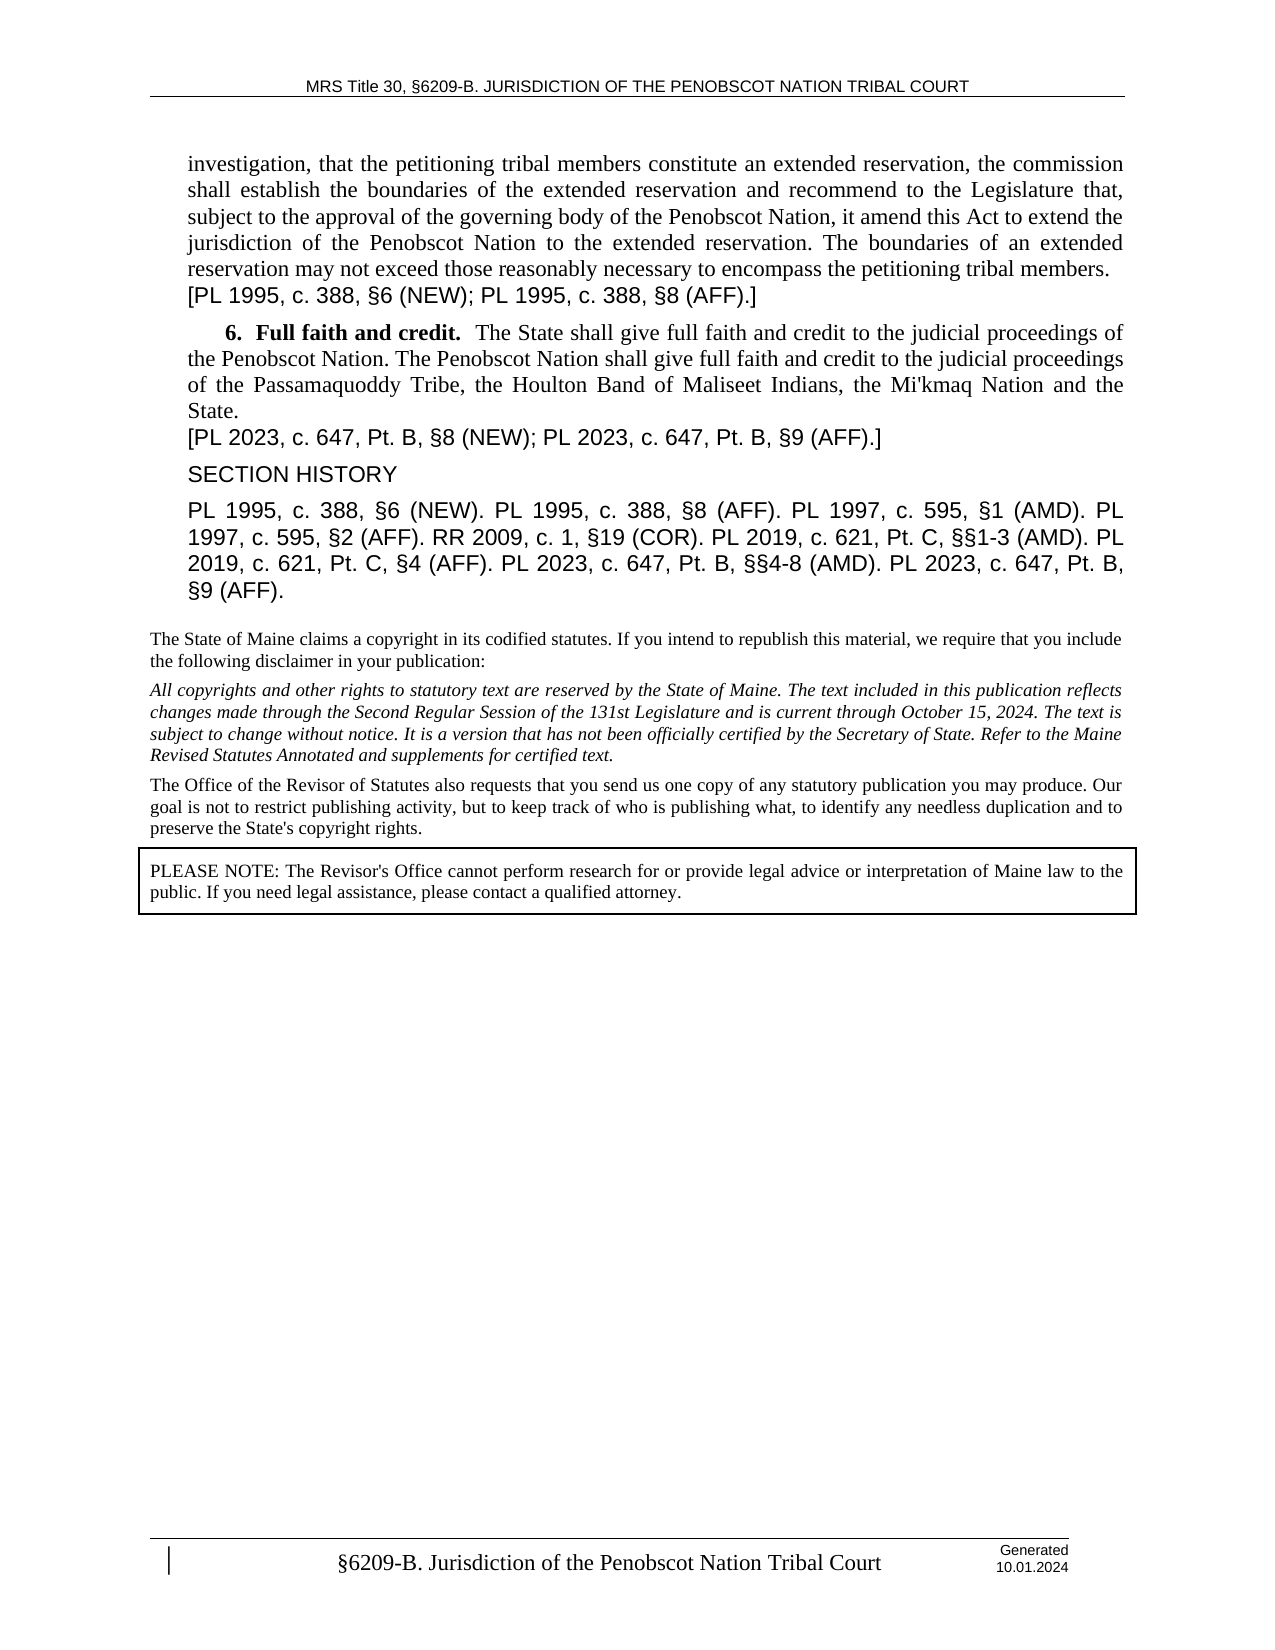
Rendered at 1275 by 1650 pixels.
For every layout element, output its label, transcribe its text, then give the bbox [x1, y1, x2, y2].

text PL 1995, c. 388, §6 (NEW). PL 1995, c. 388, §8 (AFF). PL 1997, c. 595, §1 (AMD). PL 1997, c. 595, §2 (AFF). RR 2009, c. 1, §19 (COR). PL 2019, c. 621, Pt. C, §§1-3 (AMD). PL 2019, c. 621, Pt. C, §4 (AFF). PL 2023, c. 647, Pt. B, §§4-8 (AMD). PL 2023, c. 647, Pt. B, §9 (AFF). [187, 497, 1125, 603]
text SECTION HISTORY [187, 461, 1125, 487]
text 6. Full faith and credit. The State shall give full faith and credit to the judicial proceedings of the Penobscot Nation. The Penobscot Nation shall give full faith and credit to the judicial proceedings of the Passamaquoddy Tribe, the Houlton Band of Maliseet Indians, the Mi'kmaq Nation and the State. [187, 318, 1125, 424]
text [187, 150, 1125, 282]
text All copyrights and other rights to statutory text are reserved by the State of Maine. The text included in this publication reflects changes made through the Second Regular Session of the 131st Legislature and is current through October 15, 2024 . The text is subject to change without notice. It is a version that has not been officially certified by the Secretary of State. Refer to the Maine Revised Statutes Annotated and supplements for certified text. [150, 679, 1125, 766]
text [PL 1995, c. 388, §6 (NEW); PL 1995, c. 388, §8 (AFF).] [187, 282, 1125, 308]
text The Office of the Revisor of Statutes also requests that you send us one copy of any statutory publication you may produce. Our goal is not to restrict publishing activity, but to keep track of who is publishing what, to identify any needless duplication and to preserve the State's copyright rights. [150, 774, 1125, 839]
text The State of Maine claims a copyright in its codified statutes. If you intend to republish this material, we require that you include the following disclaimer in your publication: [150, 628, 1125, 671]
text [PL 2023, c. 647, Pt. B, §8 (NEW); PL 2023, c. 647, Pt. B, §9 (AFF).] [187, 424, 1125, 450]
text PLEASE NOTE: The Revisor's Office cannot perform research for or provide legal advice or interpretation of Maine law to the public. If you need legal assistance, please contact a qualified attorney. [140, 849, 1135, 913]
